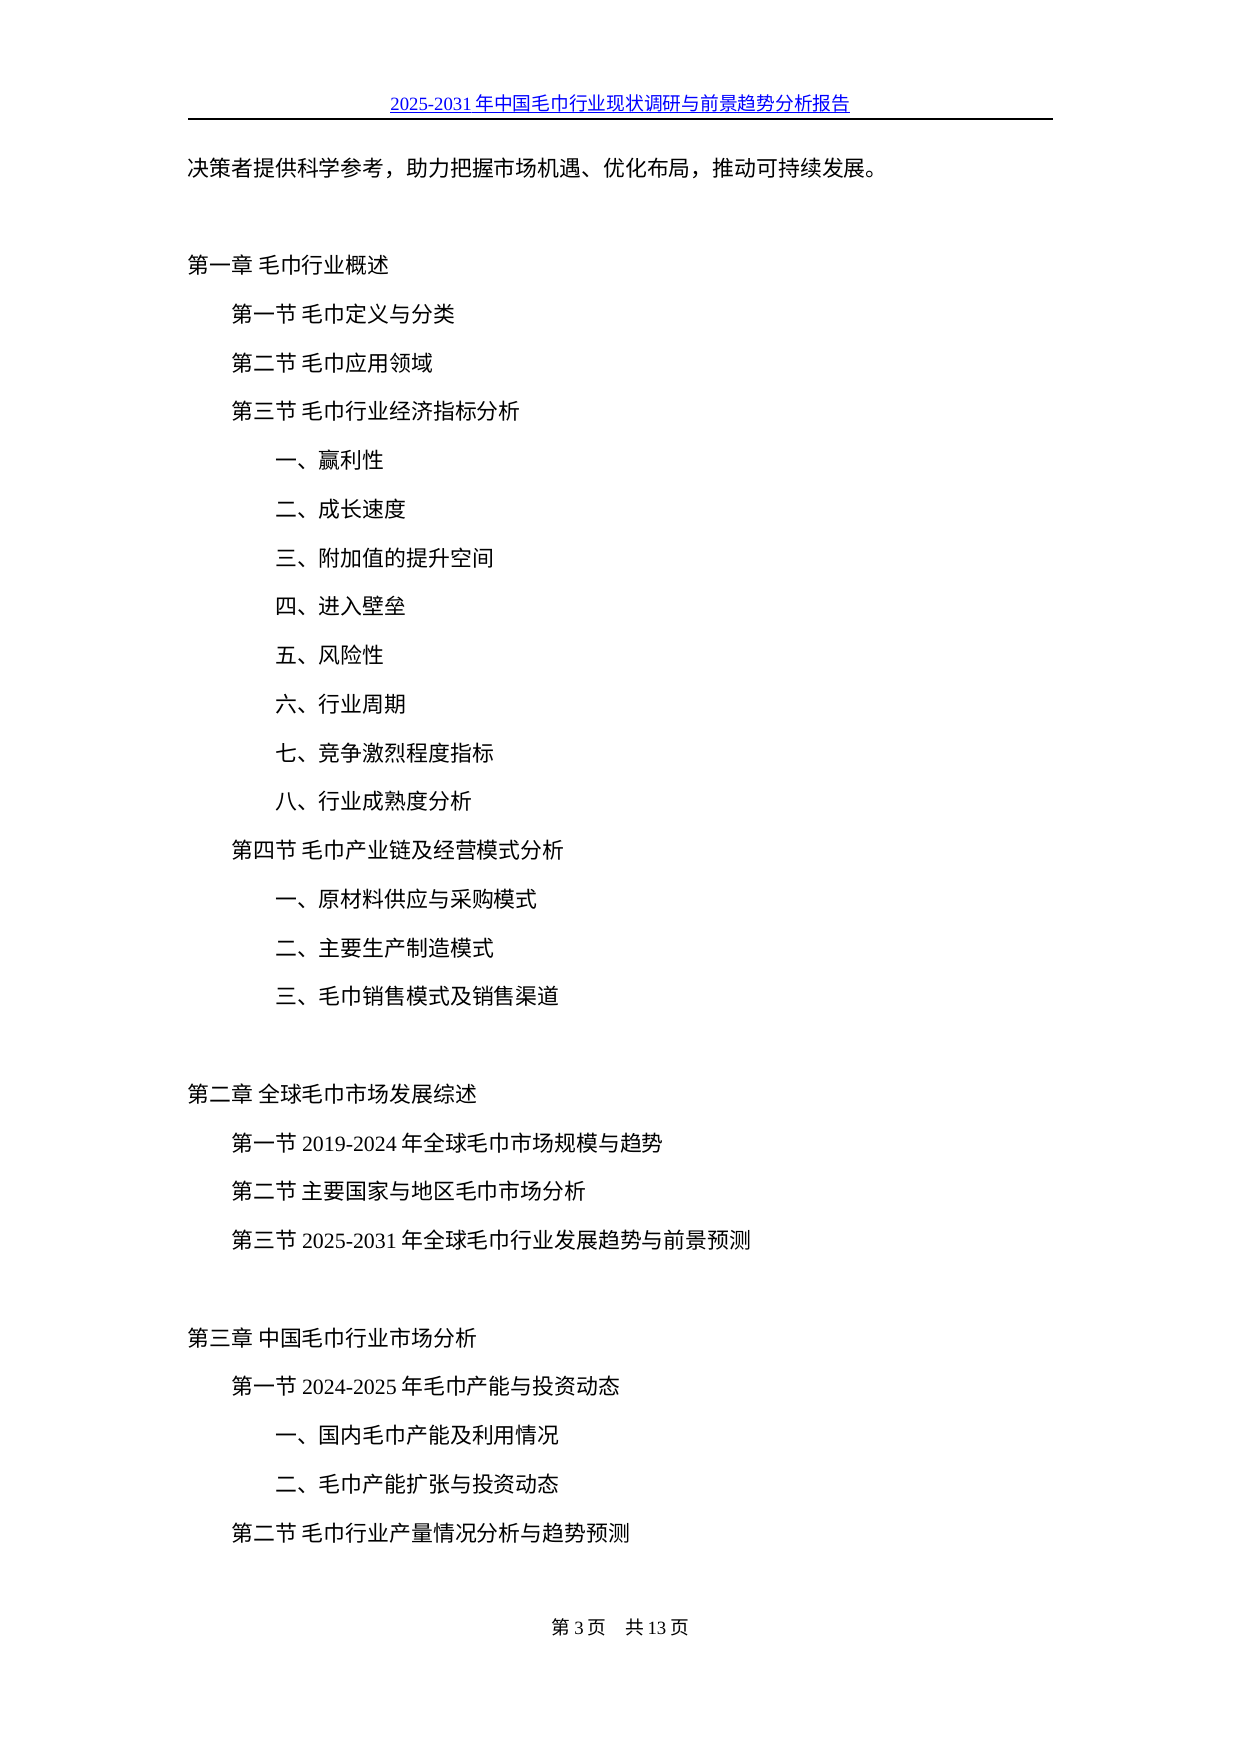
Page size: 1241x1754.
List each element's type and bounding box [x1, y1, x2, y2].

text [187, 150, 1053, 1548]
